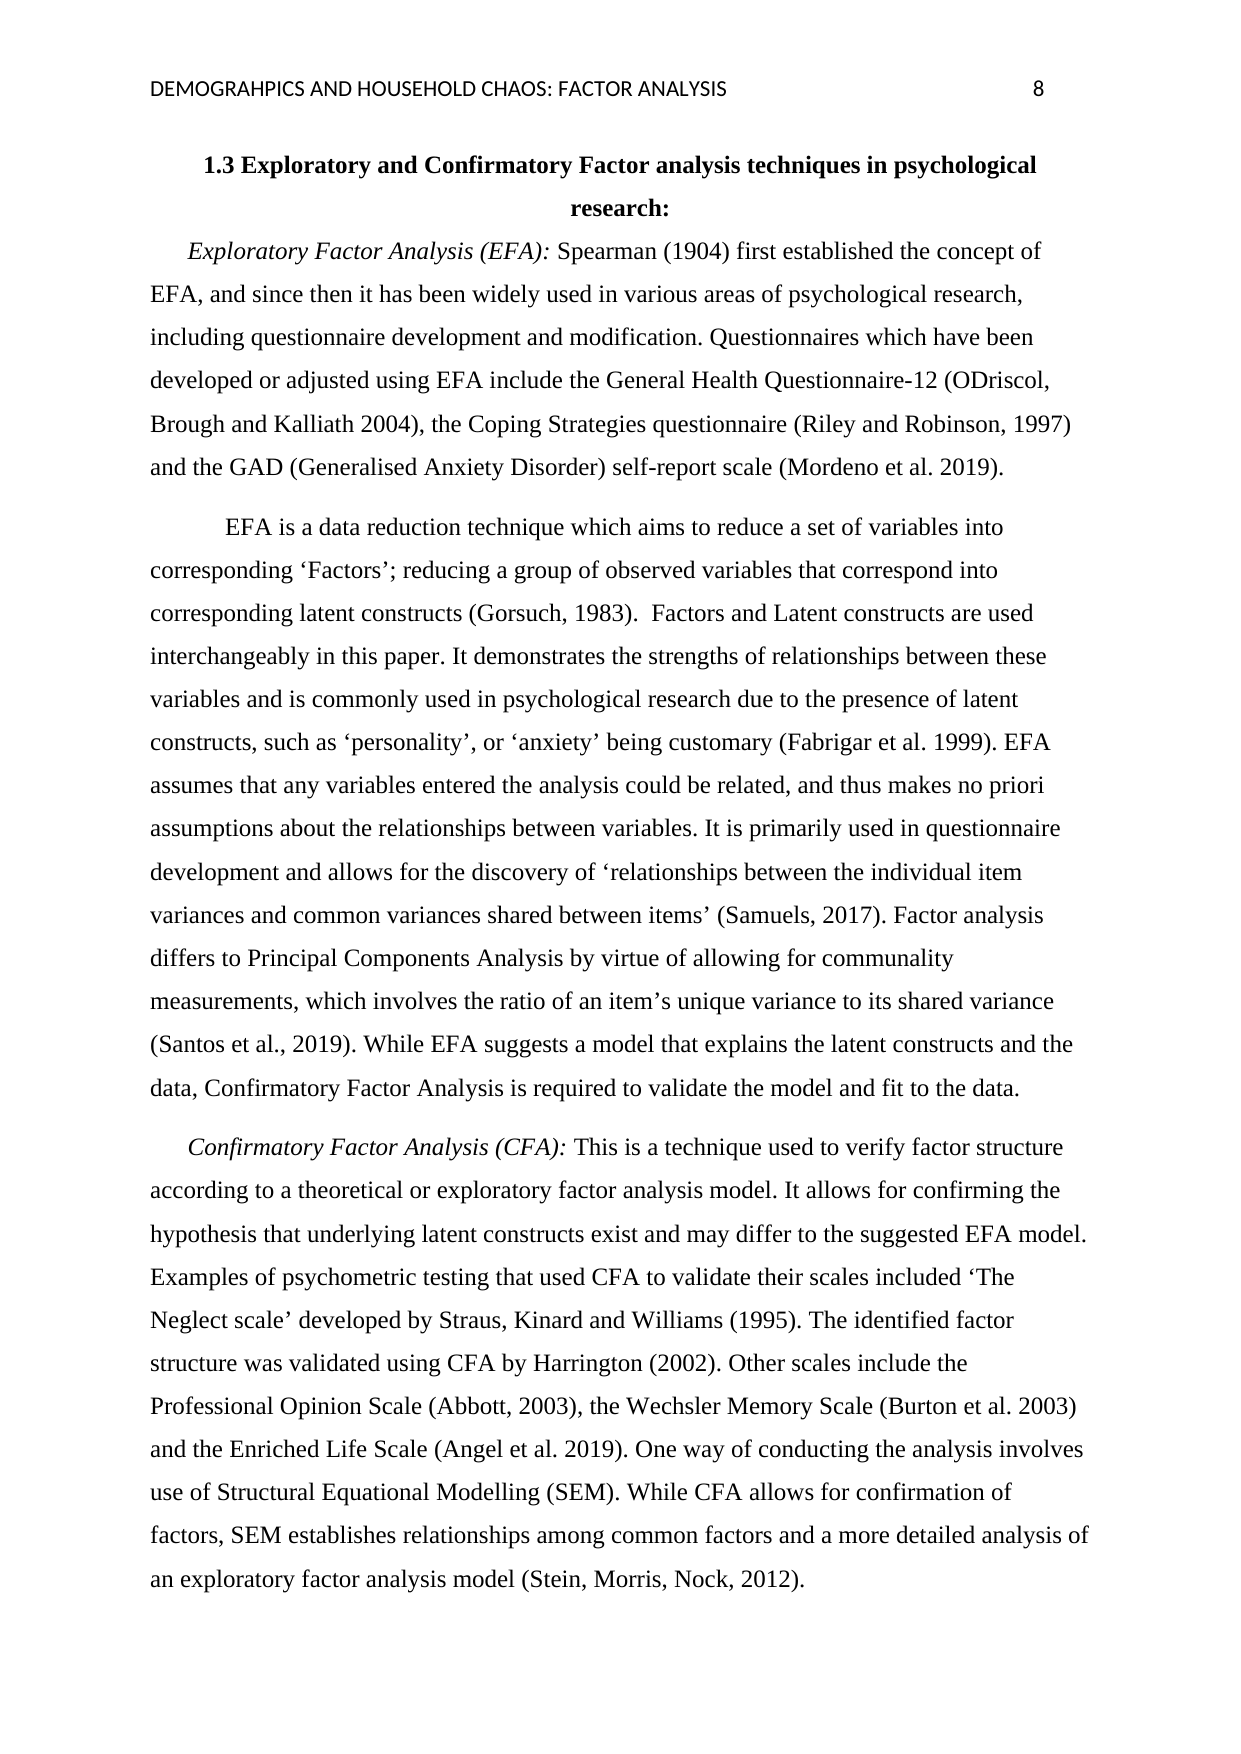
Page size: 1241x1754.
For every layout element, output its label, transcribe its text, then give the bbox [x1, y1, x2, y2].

subtitle 1.3 Exploratory and Confirmatory Factor analysis techniques in psychological research: [150, 150, 1090, 222]
text Confirmatory Factor Analysis (CFA): This is a technique used to verify factor structure according to a theoretical or exploratory factor analysis model. It allows for confirming the hypothesis that underlying latent constructs exist and may differ to the suggested EFA model. Examples of psychometric testing that used CFA to validate their scales included ‘The Neglect scale’ developed by Straus, Kinard and Williams (1995). The identified factor structure was validated using CFA by Harrington (2002). Other scales include the Professional Opinion Scale (Abbott, 2003), the Wechsler Memory Scale (Burton et al. 2003) and the Enriched Life Scale (Angel et al. 2019). One way of conducting the analysis involves use of Structural Equational Modelling (SEM). While CFA allows for confirmation of factors, SEM establishes relationships among common factors and a more detailed analysis of an exploratory factor analysis model (Stein, Morris, Nock, 2012). [150, 1132, 1090, 1592]
text Exploratory Factor Analysis (EFA): Spearman (1904) first established the concept of EFA, and since then it has been widely used in various areas of psychological research, including questionnaire development and modification. Questionnaires which have been developed or adjusted using EFA include the General Health Questionnaire-12 (ODriscol, Brough and Kalliath 2004), the Coping Strategies questionnaire (Riley and Robinson, 1997) and the GAD (Generalised Anxiety Disorder) self-report scale (Mordeno et al. 2019). [150, 236, 1090, 481]
text EFA is a data reduction technique which aims to reduce a set of variables into corresponding ‘Factors’; reducing a group of observed variables that correspond into corresponding latent constructs (Gorsuch, 1983). Factors and Latent constructs are used interchangeably in this paper. It demonstrates the strengths of relationships between these variables and is commonly used in psychological research due to the presence of latent constructs, such as ‘personality’, or ‘anxiety’ being customary (Fabrigar et al. 1999). EFA assumes that any variables entered the analysis could be related, and thus makes no priori assumptions about the relationships between variables. It is primarily used in questionnaire development and allows for the discovery of ‘relationships between the individual item variances and common variances shared between items’ (Samuels, 2017). Factor analysis differs to Principal Components Analysis by virtue of allowing for communality measurements, which involves the ratio of an item’s unique variance to its shared variance (Santos et al., 2019). While EFA suggests a model that explains the latent constructs and the data, Confirmatory Factor Analysis is required to validate the model and fit to the data. [150, 512, 1090, 1101]
